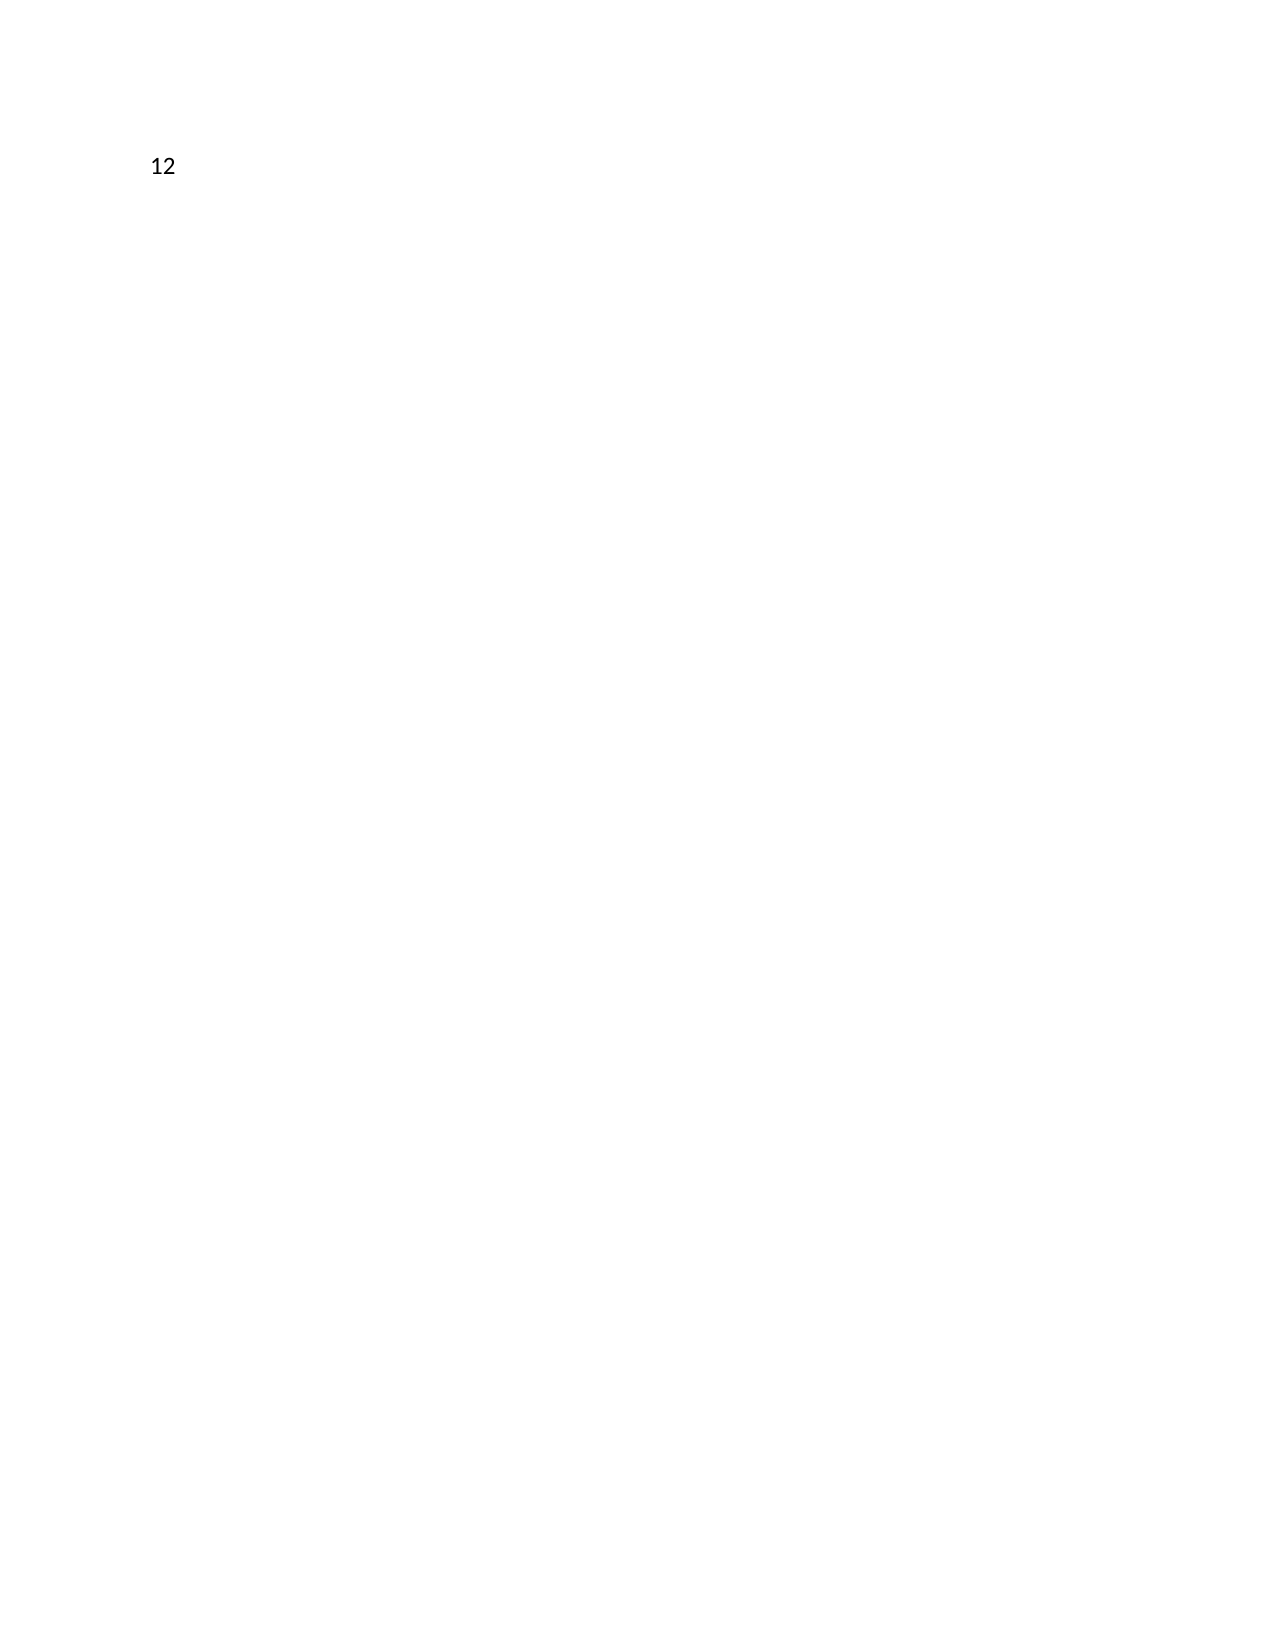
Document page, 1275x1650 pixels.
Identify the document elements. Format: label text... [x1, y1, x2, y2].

text 12 [150, 150, 1125, 181]
